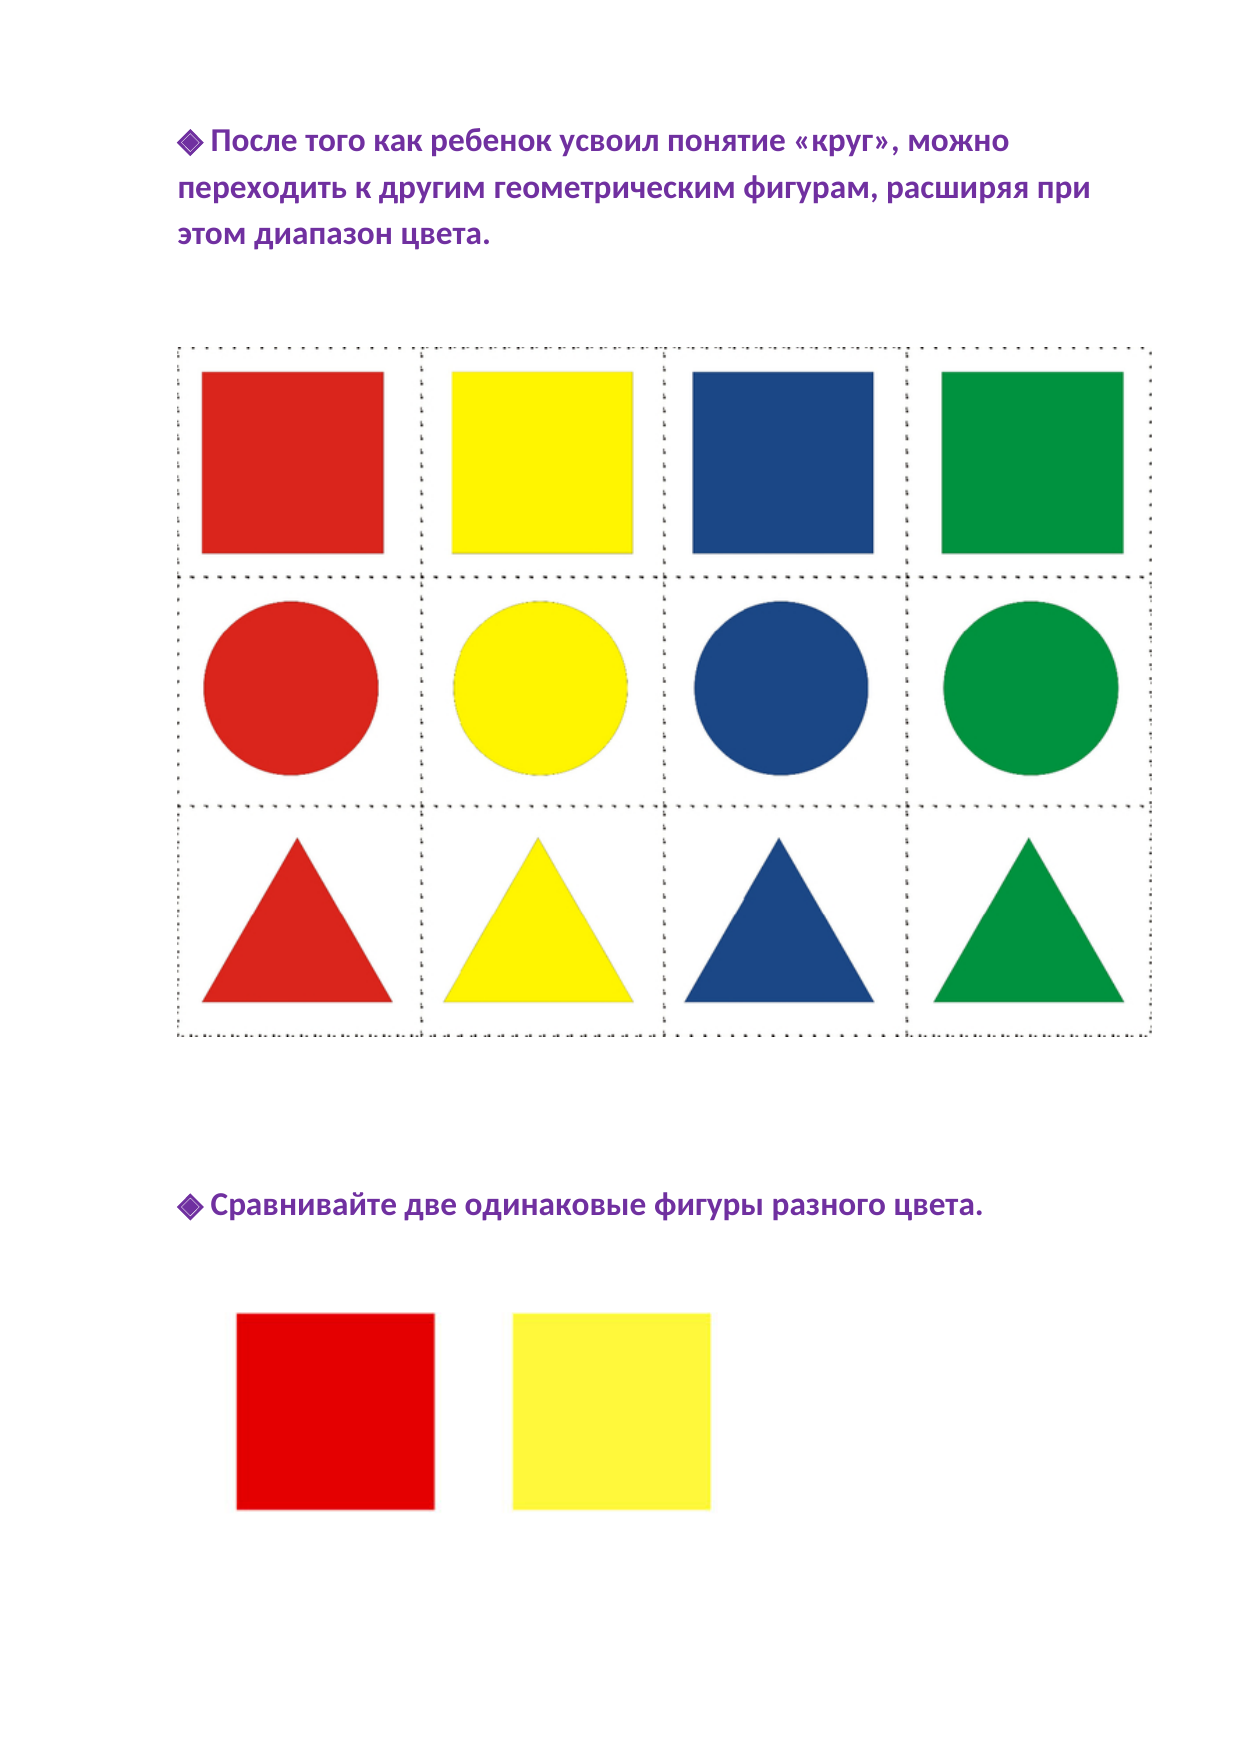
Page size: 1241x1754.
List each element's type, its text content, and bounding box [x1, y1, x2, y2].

picture [177, 347, 1152, 1037]
text ◈ После того как ребенок усвоил понятие «круг», можно переходить к другим геометрическим фигурам, расширяя при этом диапазон цвета. [177, 118, 1152, 253]
text ◈ Сравнивайте две одинаковые фигуры разного цвета. [177, 1182, 1152, 1224]
picture [177, 1251, 778, 1604]
